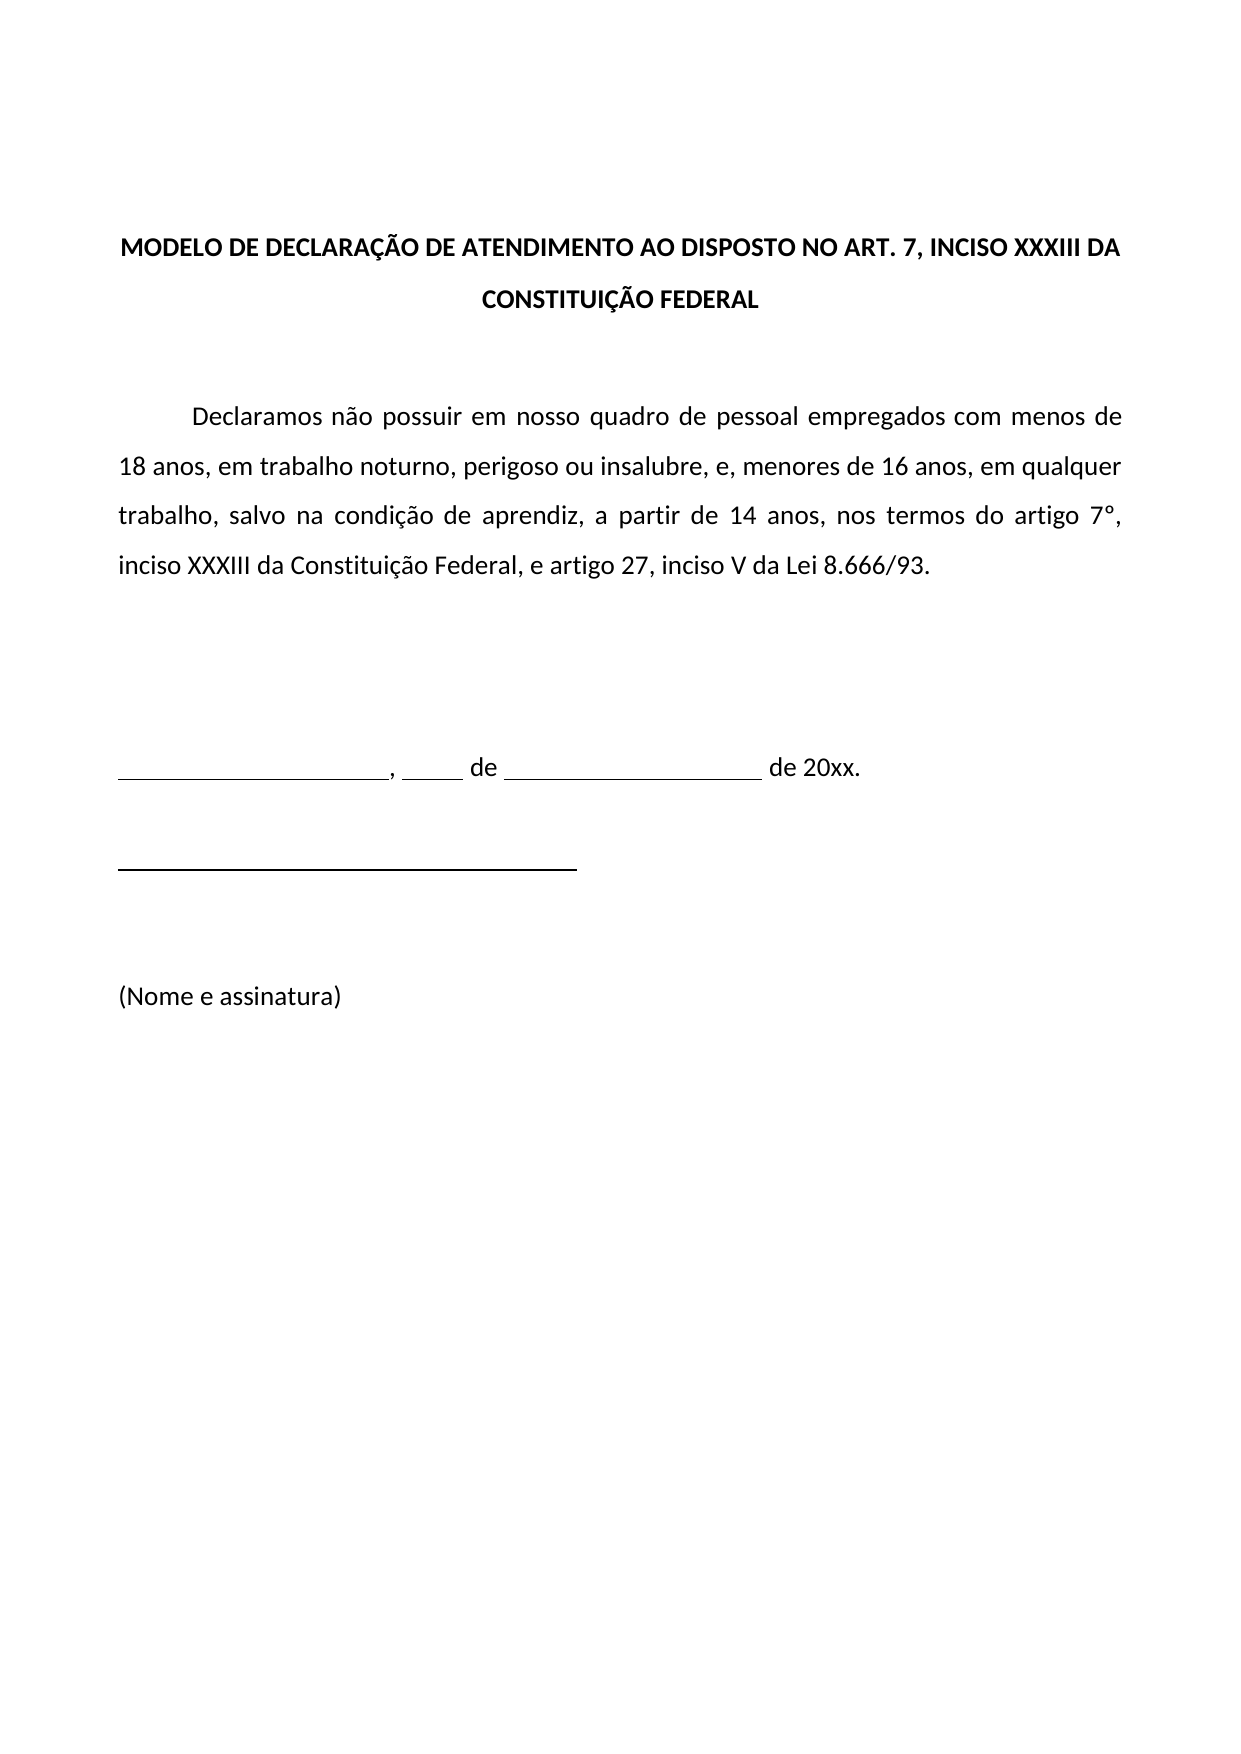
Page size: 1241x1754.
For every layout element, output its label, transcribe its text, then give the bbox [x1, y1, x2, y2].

text Declaramos não possuir em nosso quadro de pessoal empregados com menos de 18 anos, em trabalho noturno, perigoso ou insalubre, e, menores de 16 anos, em qualquer trabalho, salvo na condição de aprendiz, a partir de 14 anos, nos termos do artigo 7º, inciso XXXIII da Constituição Federal, e artigo 27, inciso V da Lei 8.666/93. [118, 399, 1122, 581]
text CONSTITUIÇÃO FEDERAL [118, 283, 1122, 316]
text (Nome e assinatura) [118, 979, 1122, 1012]
text MODELO DE DECLARAÇÃO DE ATENDIMENTO AO DISPOSTO NO ART. 7, INCISO XXXIII DA [118, 230, 1122, 263]
text , de de 20xx. [118, 754, 1122, 781]
